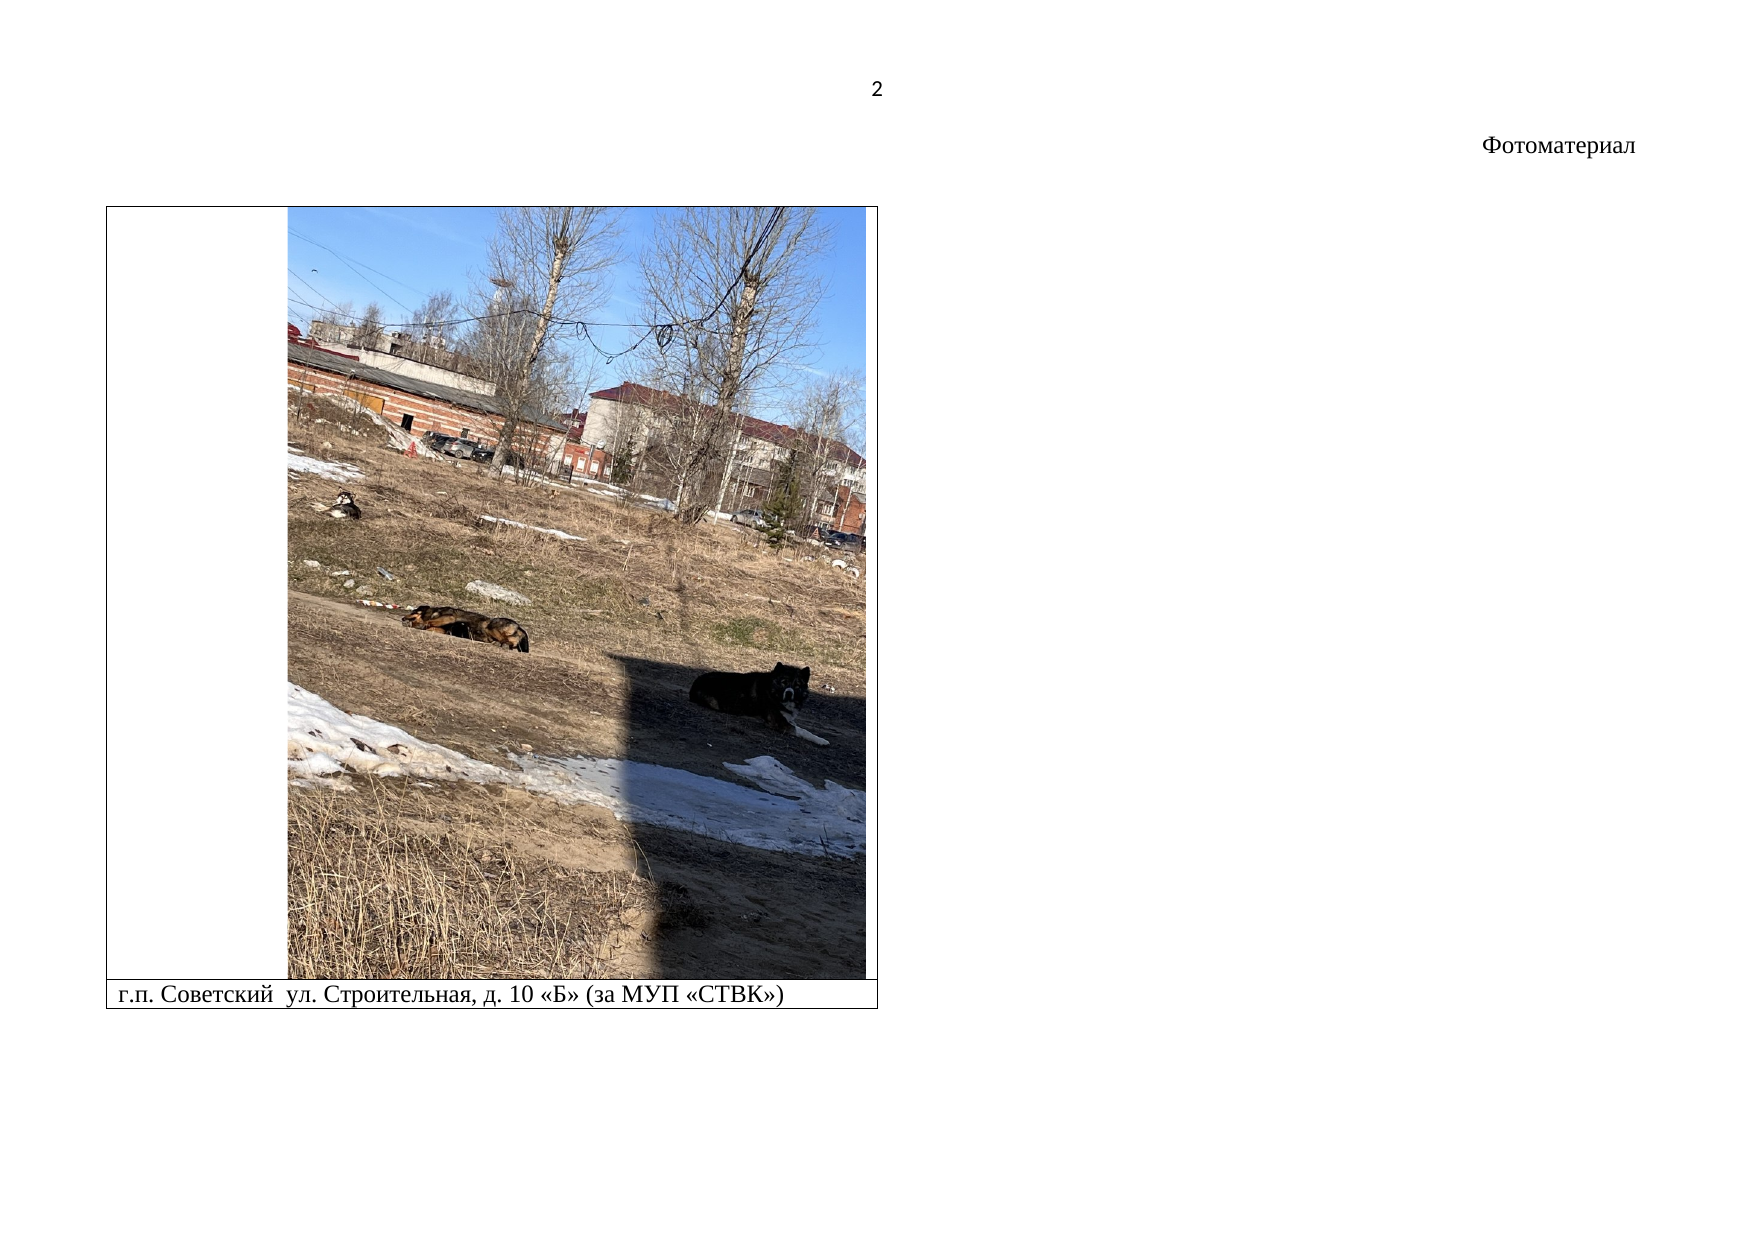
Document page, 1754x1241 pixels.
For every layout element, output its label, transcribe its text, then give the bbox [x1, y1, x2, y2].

text Фотоматериал [118, 130, 1636, 158]
picture [287, 207, 866, 979]
table_header [107, 207, 287, 978]
table_header [866, 207, 877, 978]
table_cell г.п. Советский ул. Строительная, д. 10 «Б» (за МУП «СТВК») [107, 980, 877, 1008]
